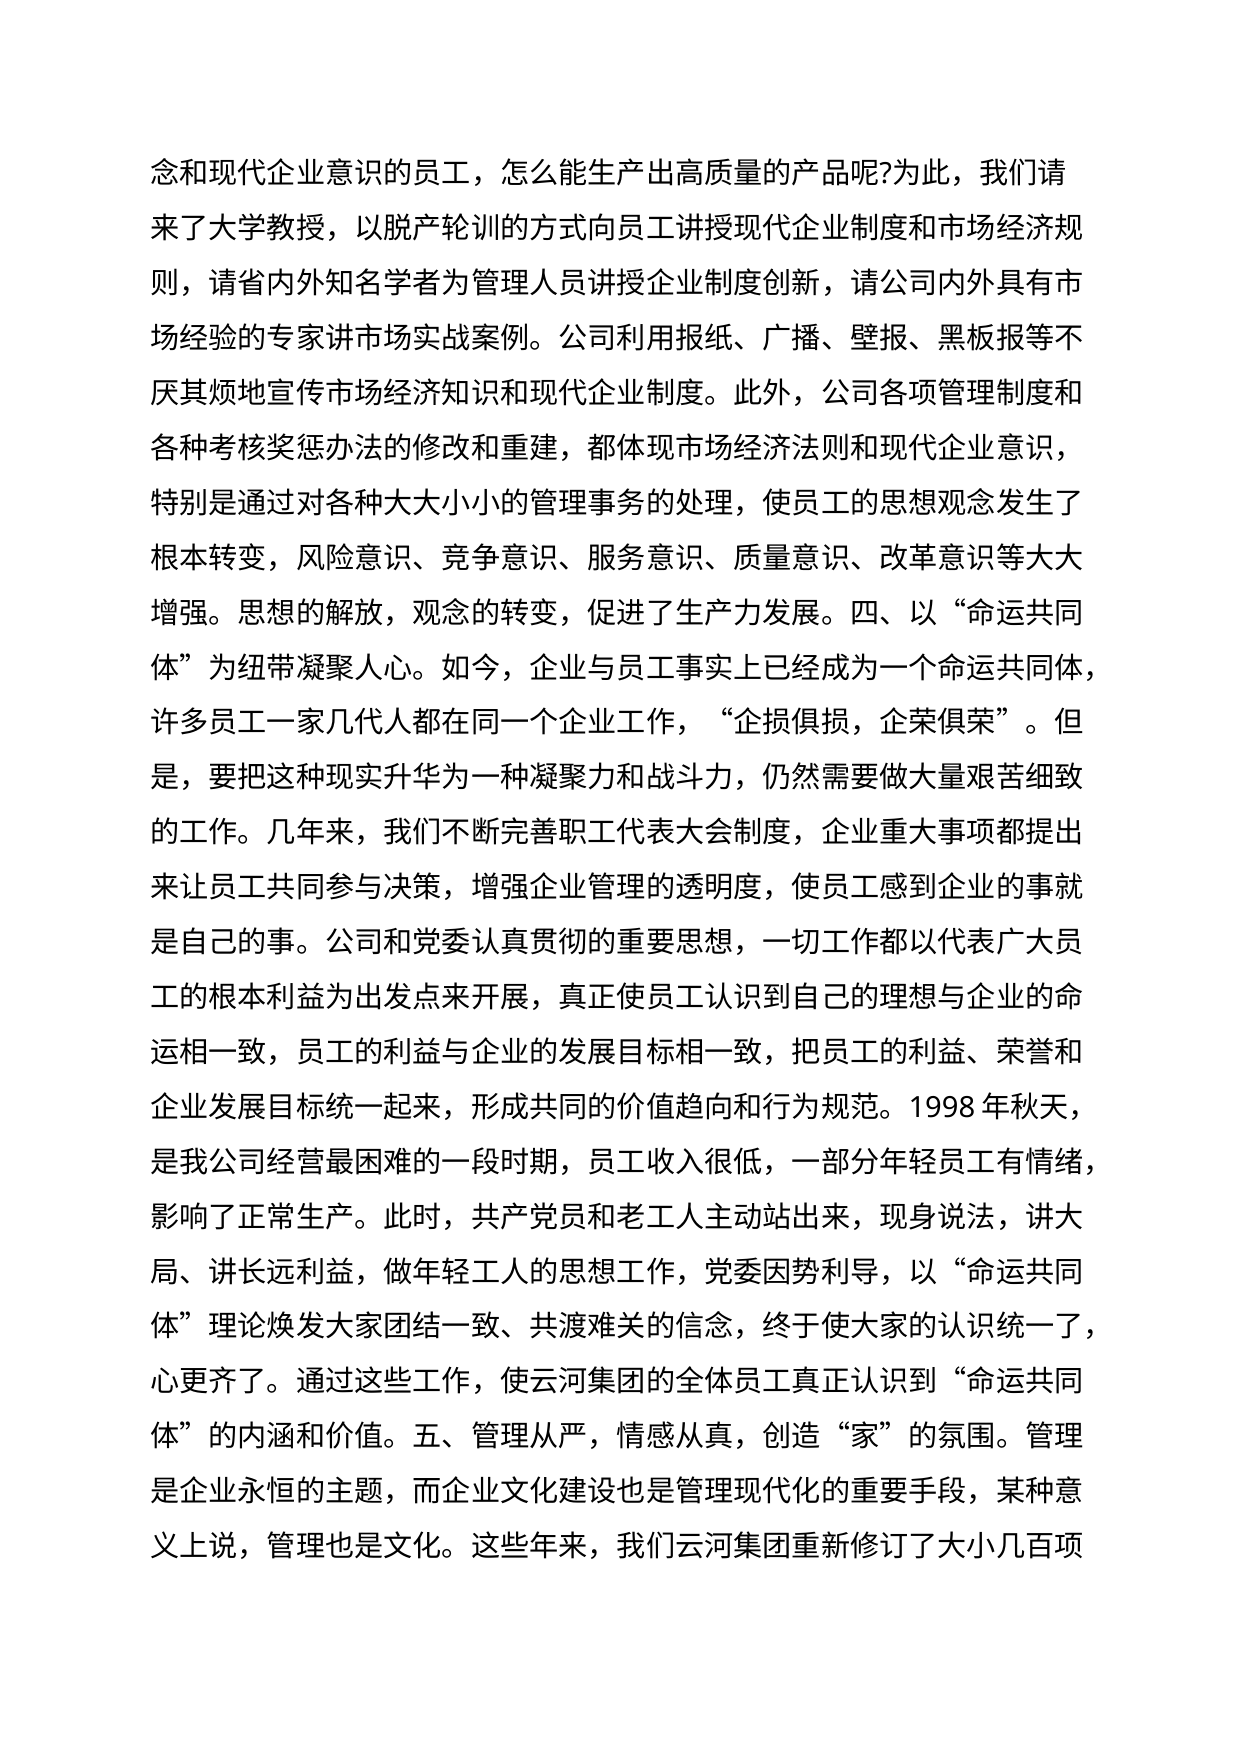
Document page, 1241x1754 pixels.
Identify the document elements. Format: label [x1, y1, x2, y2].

text [150, 150, 1090, 1565]
